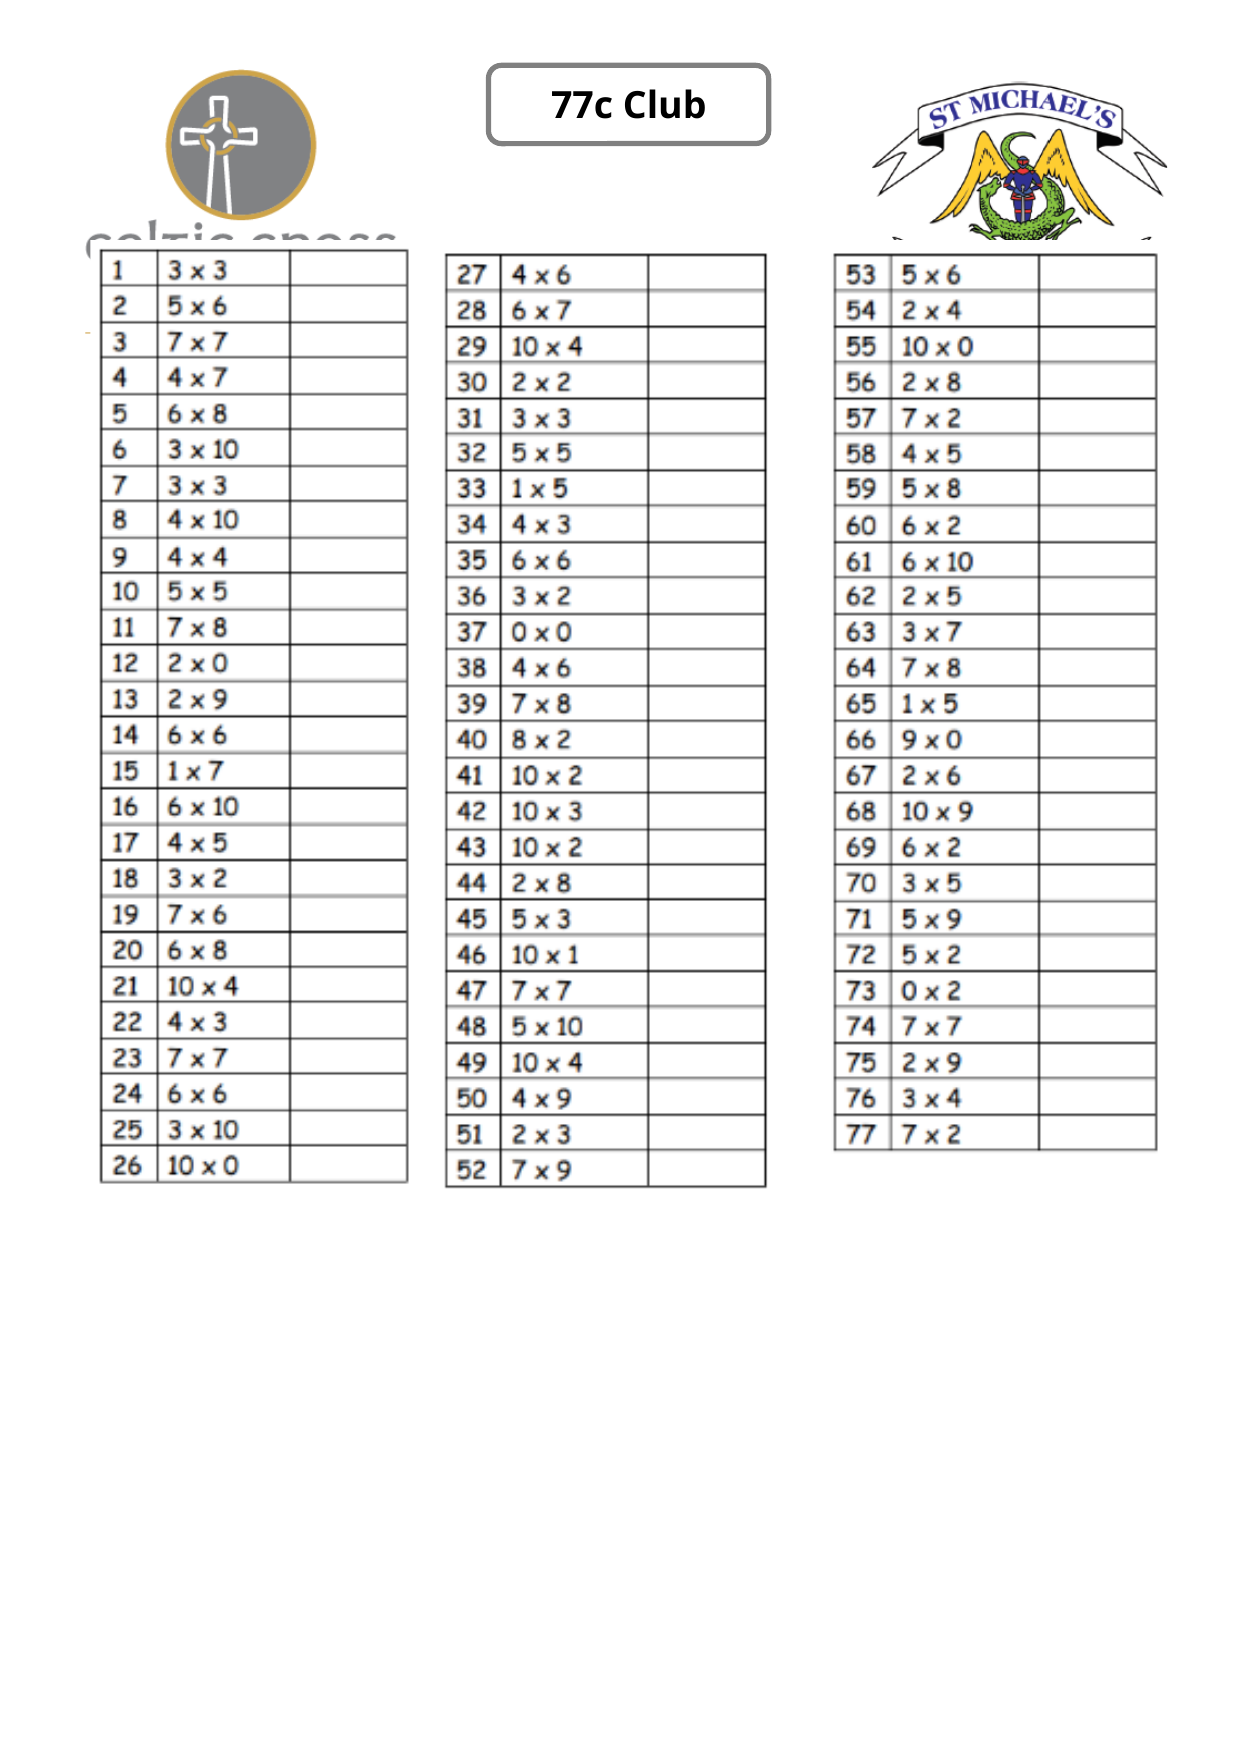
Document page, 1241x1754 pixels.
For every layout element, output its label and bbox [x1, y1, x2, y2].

picture [88, 240, 1171, 1199]
